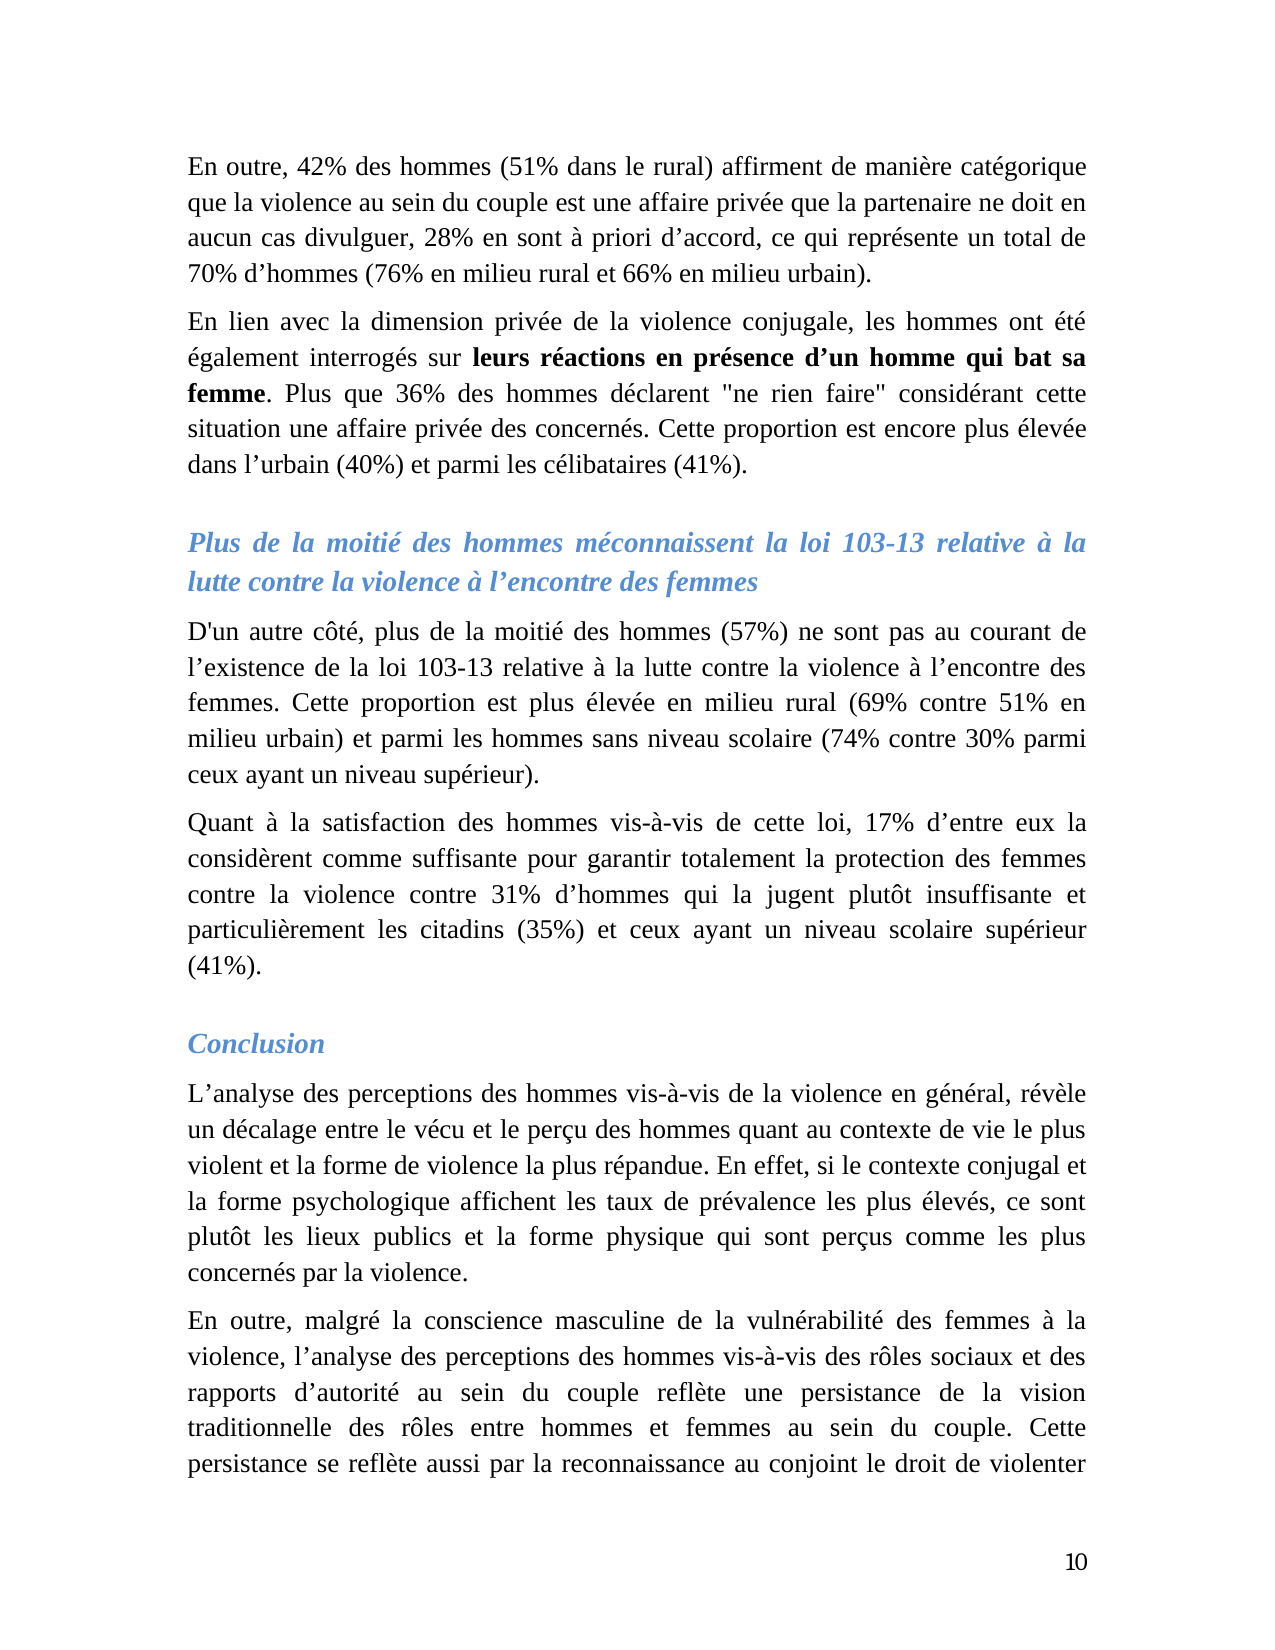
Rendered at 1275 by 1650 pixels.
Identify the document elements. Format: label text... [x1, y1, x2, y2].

text En lien avec la dimension privée de la violence conjugale, les hommes ont été également interrogés sur leurs réactions en présence d’un homme qui bat sa femme. Plus que 36% des hommes déclarent "ne rien faire" considérant cette situation une affaire privée des concernés. Cette proportion est encore plus élevée dans l’urbain (40%) et parmi les célibataires (41%). [187, 305, 1087, 479]
text Conclusion [187, 1026, 1087, 1060]
text Plus de la moitié des hommes méconnaissent la loi 103-13 relative à la lutte contre la violence à l’encontre des femmes [187, 526, 1087, 598]
text En outre, 42% des hommes (51% dans le rural) affirment de manière catégorique que la violence au sein du couple est une affaire privée que la partenaire ne doit en aucun cas divulguer, 28% en sont à priori d’accord, ce qui représente un total de 70% d’hommes (76% en milieu rural et 66% en milieu urbain). [187, 150, 1087, 288]
text D'un autre côté, plus de la moitié des hommes (57%) ne sont pas au courant de l’existence de la loi 103-13 relative à la lutte contre la violence à l’encontre des femmes. Cette proportion est plus élevée en milieu rural (69% contre 51% en milieu urbain) et parmi les hommes sans niveau scolaire (74% contre 30% parmi ceux ayant un niveau supérieur). [187, 615, 1087, 789]
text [187, 1304, 1087, 1478]
text L’analyse des perceptions des hommes vis-à-vis de la violence en général, révèle un décalage entre le vécu et le perçu des hommes quant au contexte de vie le plus violent et la forme de violence la plus répandue. En effet, si le contexte conjugal et la forme psychologique affichent les taux de prévalence les plus élevés, ce sont plutôt les lieux publics et la forme physique qui sont perçus comme les plus concernés par la violence. [187, 1077, 1087, 1287]
text Quant à la satisfaction des hommes vis-à-vis de cette loi, 17% d’entre eux la considèrent comme suffisante pour garantir totalement la protection des femmes contre la violence contre 31% d’hommes qui la jugent plutôt insuffisante et particulièrement les citadins (35%) et ceux ayant un niveau scolaire supérieur (41%). [187, 806, 1087, 980]
